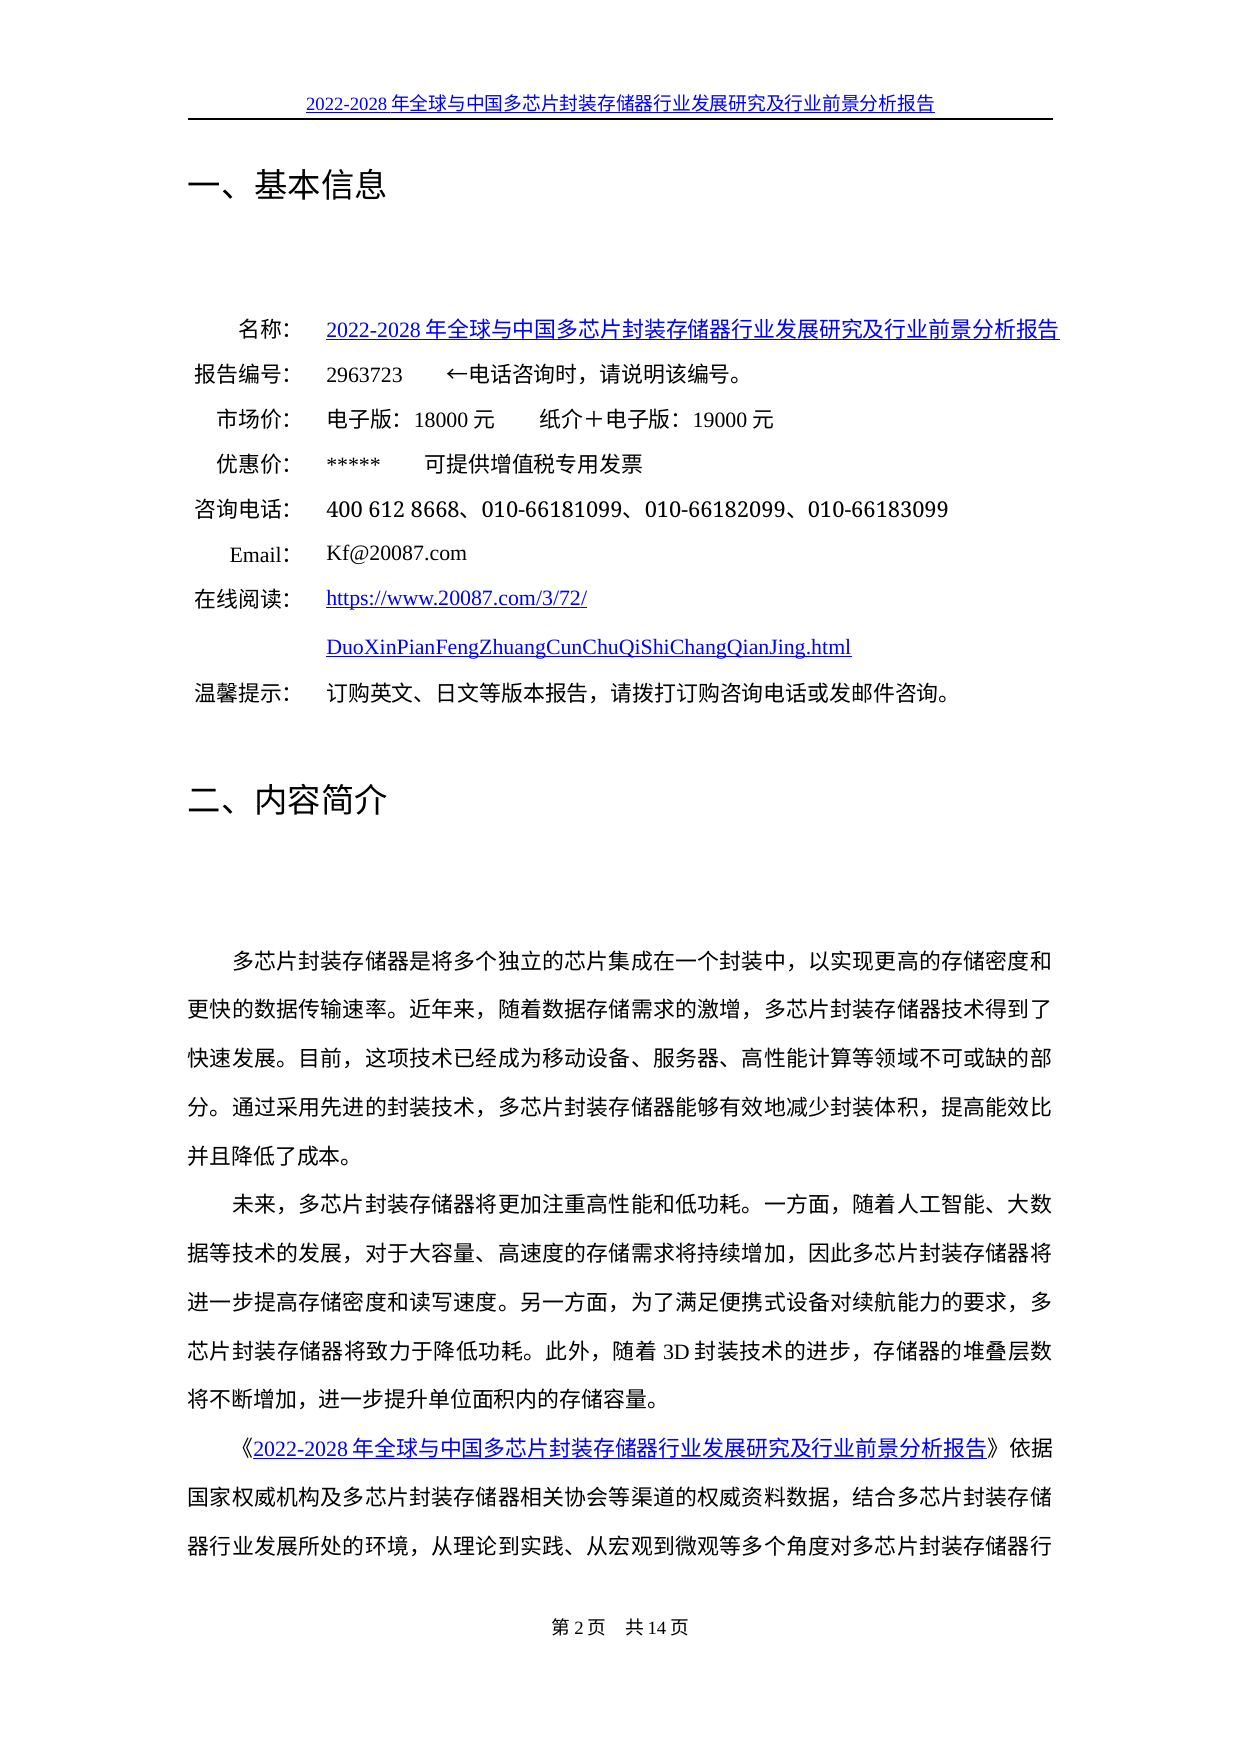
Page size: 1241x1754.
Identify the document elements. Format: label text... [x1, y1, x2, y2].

table_cell 报告编号： [167, 357, 315, 402]
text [187, 943, 1053, 1561]
title 二、内容简介 [187, 766, 1053, 831]
table_cell 温馨提示： [167, 675, 315, 720]
table_cell 订购英文、日文等版本报告，请拨打订购咨询电话或发邮件咨询。 [315, 675, 1073, 720]
table_cell [315, 582, 1073, 675]
table_header 2022-2028年全球与中国多芯片封装存储器行业发展研究及行业前景分析报告 [315, 312, 1073, 357]
title 一、基本信息 [187, 150, 1053, 215]
table_cell 2963723 ←电话咨询时，请说明该编号。 [315, 357, 1073, 402]
table_cell ***** 可提供增值税专用发票 [315, 447, 1073, 492]
table_header 名称： [167, 312, 315, 357]
table_cell 优惠价： [167, 447, 315, 492]
table_cell 电子版：18000 元 纸介＋电子版：19000 元 [315, 402, 1073, 447]
table_cell 400 612 8668、010-66181099、010-66182099、010-66183099 [315, 492, 1073, 537]
table_cell Email： [167, 537, 315, 582]
table_cell 在线阅读： [167, 582, 315, 675]
table_cell 市场价： [167, 402, 315, 447]
table_cell Kf@20087.com [315, 537, 1073, 582]
table_cell 咨询电话： [167, 492, 315, 537]
